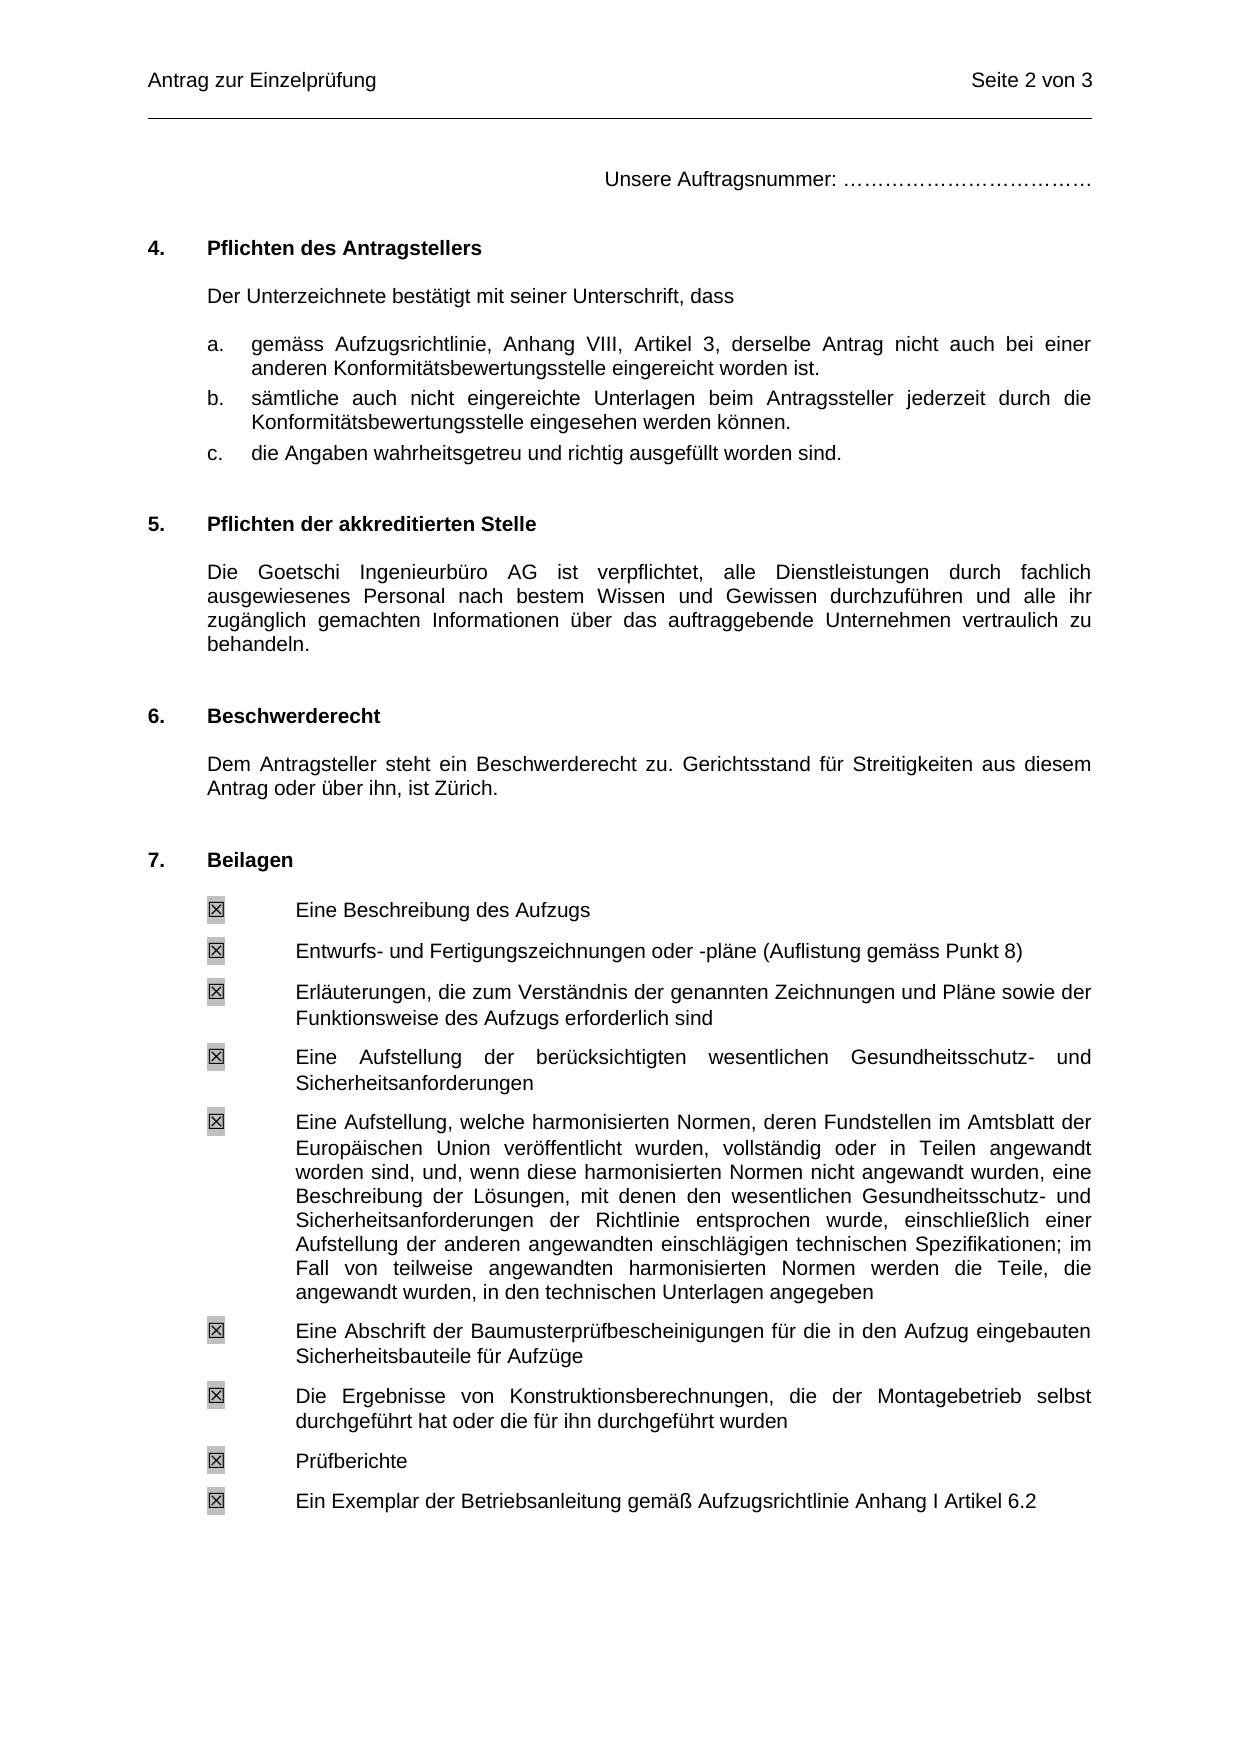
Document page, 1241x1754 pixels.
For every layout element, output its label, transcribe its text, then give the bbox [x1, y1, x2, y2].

text Prüfberichte [225, 1446, 1092, 1474]
list gemäss Aufzugsrichtlinie, Anhang VIII, Artikel 3, derselbe Antrag nicht auch bei einer anderen Konformitätsbewertungsstelle eingereicht worden ist. [207, 332, 1092, 380]
text Der Unterzeichnete bestätigt mit seiner Unterschrift, dass [207, 284, 1092, 308]
text Ein Exemplar der Betriebsanleitung gemäß Aufzugsrichtlinie Anhang I Artikel 6.2 [225, 1487, 1092, 1515]
text Erläuterungen, die zum Verständnis der genannten Zeichnungen und Pläne sowie der Funktionsweise des Aufzugs erforderlich sind [207, 977, 1092, 1030]
list sämtliche auch nicht eingereichte Unterlagen beim Antragssteller jederzeit durch die Konformitätsbewertungsstelle eingesehen werden können. [207, 386, 1092, 434]
text Die Ergebnisse von Konstruktionsberechnungen, die der Montagebetrieb selbst durchgeführt hat oder die für ihn durchgeführt wurden [207, 1381, 1092, 1433]
text Die Goetschi Ingenieurbüro AG ist verpflichtet, alle Dienstleistungen durch fachlich ausgewiesenes Personal nach bestem Wissen und Gewissen durchzuführen und alle ihr zugänglich gemachten Informationen über das auftraggebende Unternehmen vertraulich zu behandeln. [207, 560, 1092, 656]
text Eine Aufstellung der berücksichtigten wesentlichen Gesundheitsschutz- und Sicherheitsanforderungen [207, 1042, 1092, 1095]
text 7. Beilagen [148, 848, 1092, 872]
text 6. Beschwerderecht [148, 704, 1092, 728]
text Eine Aufstellung, welche harmonisierten Normen, deren Fundstellen im Amtsblatt der Europäischen Union veröffentlicht wurden, vollständig oder in Teilen angewandt worden sind, und, wenn diese harmonisierten Normen nicht angewandt wurden, eine Beschreibung der Lösungen, mit denen den wesentlichen Gesundheitsschutz- und Sicherheitsanforderungen der Richtlinie entsprochen wurde, einschließlich einer Aufstellung der anderen angewandten einschlägigen technischen Spezifikationen; im Fall von teilweise angewandten harmonisierten Normen werden die Teile, die angewandt wurden, in den technischen Unterlagen angegeben [207, 1107, 1092, 1303]
text 4. Pflichten des Antragstellers [148, 236, 1092, 260]
text Entwurfs- und Fertigungszeichnungen oder -pläne (Auflistung gemäss Punkt 8) [225, 937, 1092, 965]
list die Angaben wahrheitsgetreu und richtig ausgefüllt worden sind. [207, 440, 1092, 464]
text 5. Pflichten der akkreditierten Stelle [148, 512, 1092, 536]
text Eine Beschreibung des Aufzugs [225, 896, 1092, 924]
text Dem Antragsteller steht ein Beschwerderecht zu. Gerichtsstand für Streitigkeiten aus diesem Antrag oder über ihn, ist Zürich. [207, 752, 1092, 800]
text Eine Abschrift der Baumusterprüfbescheinigungen für die in den Aufzug eingebauten Sicherheitsbauteile für Aufzüge [207, 1316, 1092, 1368]
